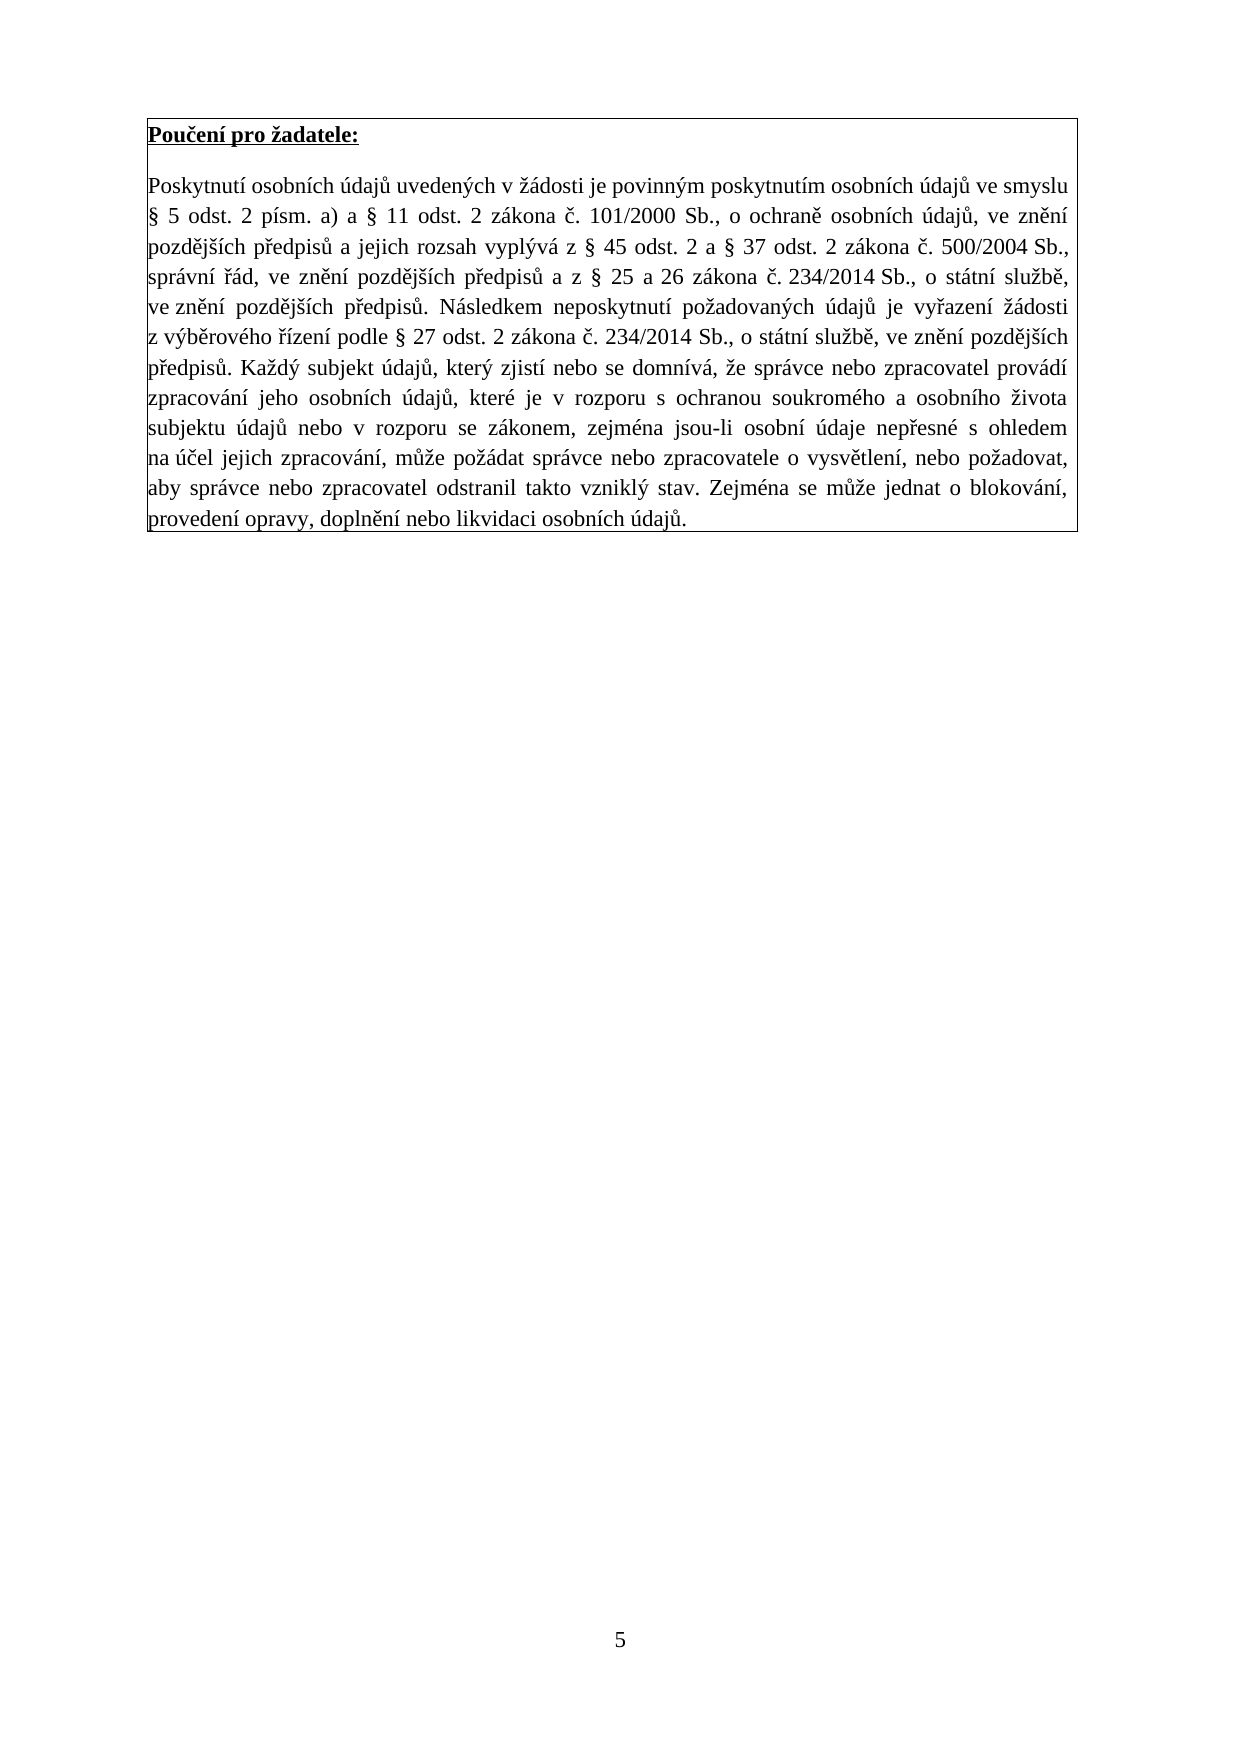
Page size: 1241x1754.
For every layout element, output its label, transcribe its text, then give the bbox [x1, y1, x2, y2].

text Poskytnutí osobních údajů uvedených v žádosti je povinným poskytnutím osobních údajů ve smyslu § 5 odst. 2 písm. a) a § 11 odst. 2 zákona č. 101/2000 Sb., o ochraně osobních údajů, ve znění pozdějších předpisů a jejich rozsah vyplývá z § 45 odst. 2 a § 37 odst. 2 zákona č. 500/2004 Sb., správní řád, ve znění pozdějších předpisů a z § 25 a 26 zákona č. 234/2014 Sb., o státní službě, ve znění pozdějších předpisů. Následkem neposkytnutí požadovaných údajů je vyřazení žádosti z výběrového řízení podle § 27 odst. 2 zákona č. 234/2014 Sb., o státní službě, ve znění pozdějších předpisů. Každý subjekt údajů, který zjistí nebo se domnívá, že správce nebo zpracovatel provádí zpracování jeho osobních údajů, které je v rozporu s ochranou soukromého a osobního života subjektu údajů nebo v rozporu se zákonem, zejména jsou-li osobní údaje nepřesné s ohledem na účel jejich zpracování, může požádat správce nebo zpracovatele o vysvětlení, nebo požadovat, aby správce nebo zpracovatel odstranil takto vzniklý stav. Zejména se může jednat o blokování, provedení opravy, doplnění nebo likvidaci osobních údajů. [148, 169, 1077, 531]
text Poučení pro žadatele: [148, 119, 1077, 148]
